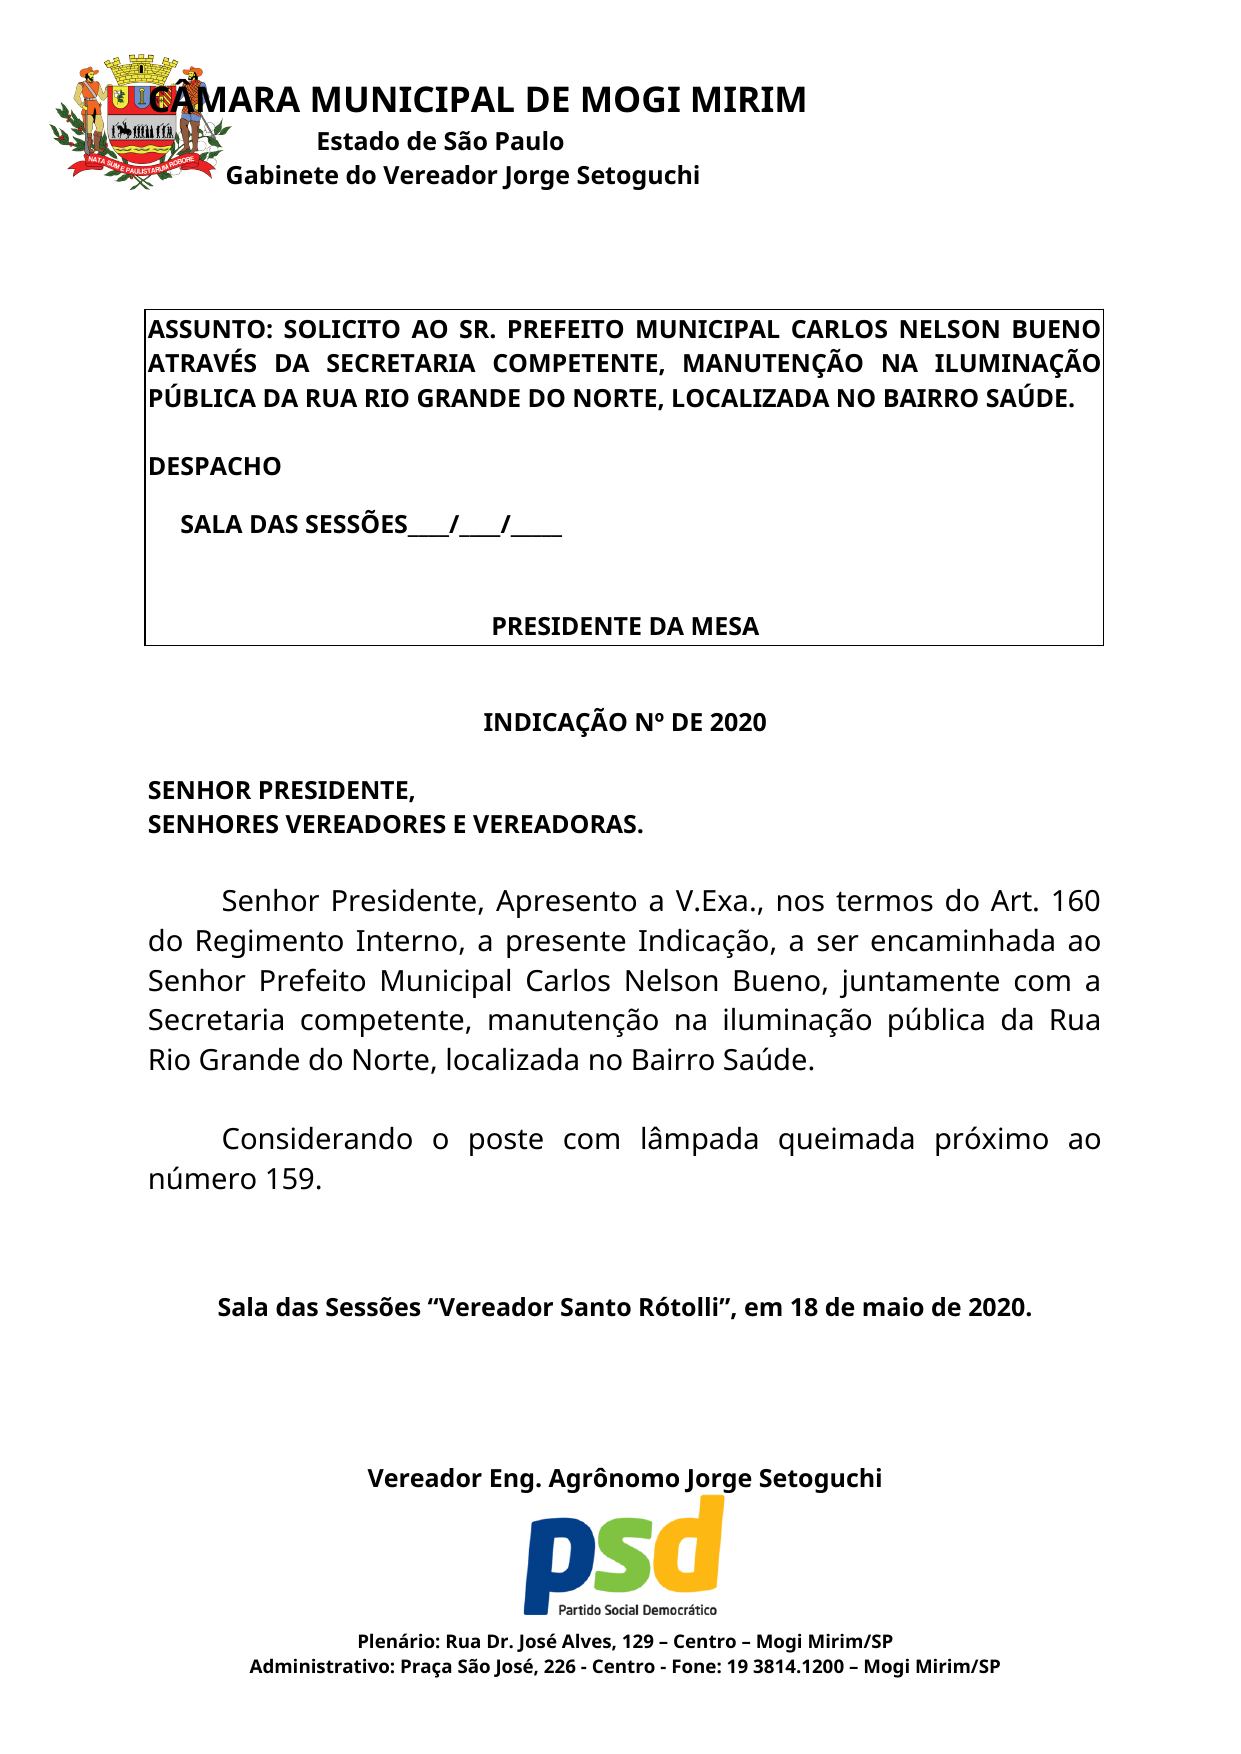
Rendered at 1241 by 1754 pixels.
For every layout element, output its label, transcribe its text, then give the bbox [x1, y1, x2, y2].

picture [523, 1494, 727, 1615]
text SENHOR PRESIDENTE, [148, 773, 1103, 807]
text DESPACHO [148, 448, 1103, 482]
text Sala das Sessões “Vereador Santo Rótolli”, em 18 de maio de 2020. [148, 1290, 1103, 1324]
text SALA DAS SESSÕES____/____/_____ [148, 506, 1103, 541]
picture [26, 42, 253, 202]
text PRESIDENTE DA MESA [146, 605, 1103, 645]
text SENHORES VEREADORES E VEREADORAS. [148, 807, 1103, 841]
text ASSUNTO: SOLICITO AO SR. PREFEITO MUNICIPAL CARLOS NELSON BUENO ATRAVÉS DA SECRETARIA COMPETENTE, MANUTENÇÃO NA ILUMINAÇÃO PÚBLICA DA RUA RIO GRANDE DO NORTE, LOCALIZADA NO BAIRRO SAÚDE. [146, 310, 1103, 414]
text Considerando o poste com lâmpada queimada próximo ao número 159. [148, 1118, 1103, 1198]
text Senhor Presidente, Apresento a V.Exa., nos termos do Art. 160 do Regimento Interno, a presente Indicação, a ser encaminhada ao Senhor Prefeito Municipal Carlos Nelson Bueno, juntamente com a Secretaria competente, manutenção na iluminação pública da Rua Rio Grande do Norte, localizada no Bairro Saúde. [148, 880, 1103, 1079]
text INDICAÇÃO Nº DE 2020 [148, 704, 1103, 738]
text Vereador Eng. Agrônomo Jorge Setoguchi [148, 1460, 1103, 1494]
